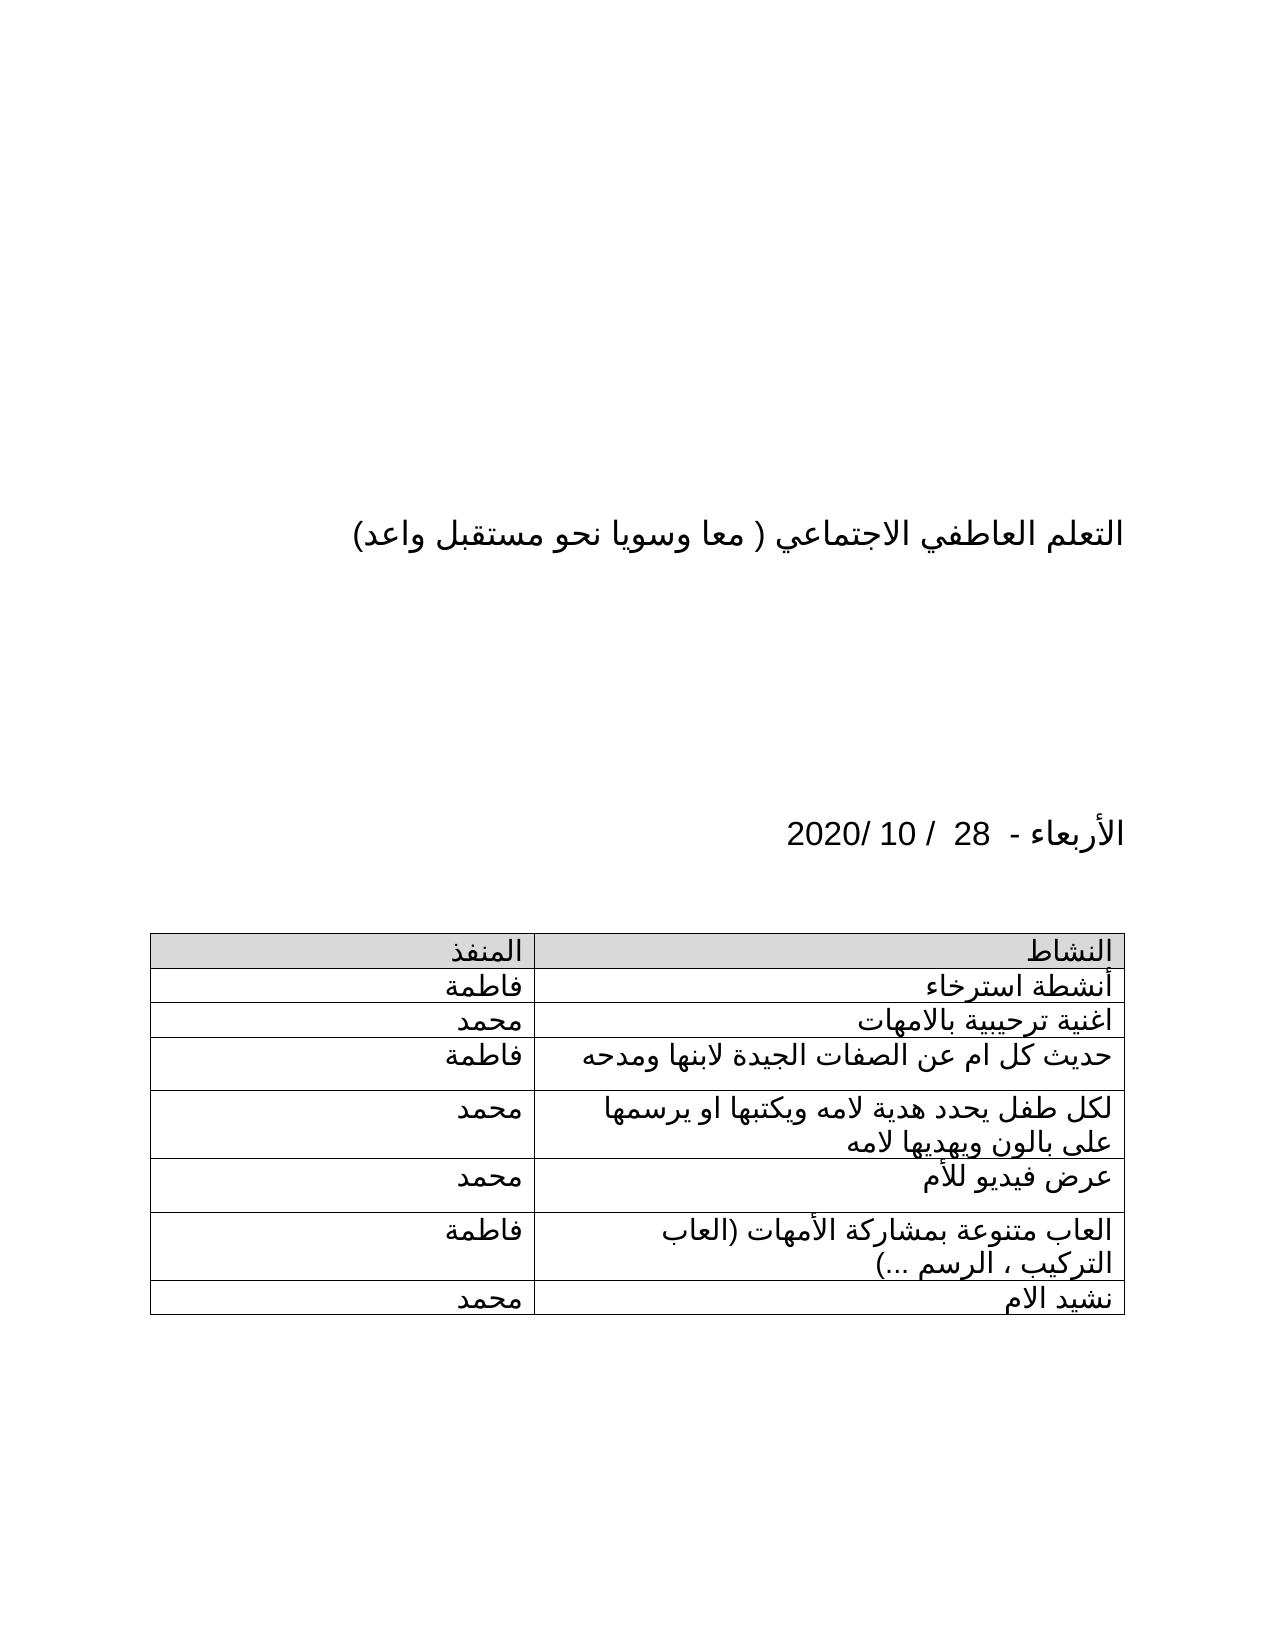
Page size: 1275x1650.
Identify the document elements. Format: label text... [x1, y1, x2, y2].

text التعلم العاطفي الاجتماعي ( معا وسويا نحو مستقبل واعد) [150, 514, 1125, 552]
table_cell حديث كل ام عن الصفات الجيدة لابنها ومدحه [535, 1038, 1124, 1090]
table_cell محمد [151, 1281, 534, 1314]
table_cell لكل طفل يحدد هدية لامه ويكتبها او يرسمها على بالون ويهديها لامه [535, 1091, 1124, 1158]
table_cell فاطمة [151, 1213, 534, 1280]
table_header المنفذ [151, 934, 534, 968]
table_cell عرض فيديو للأم [535, 1159, 1124, 1212]
table_cell فاطمة [151, 969, 534, 1002]
table_cell محمد [151, 1159, 534, 1212]
table_cell نشيد الام [535, 1281, 1124, 1314]
table_cell محمد [151, 1091, 534, 1158]
table_header النشاط [535, 934, 1124, 968]
table_cell العاب متنوعة بمشاركة الأمهات (العاب التركيب ، الرسم ...) [535, 1213, 1124, 1280]
text الأربعاء - 28 / 10 /2020 [150, 814, 1125, 853]
table_cell أنشطة استرخاء [535, 969, 1124, 1002]
table_cell محمد [151, 1003, 534, 1037]
table_cell فاطمة [151, 1038, 534, 1090]
table_cell اغنية ترحيبية بالامهات [535, 1003, 1124, 1037]
